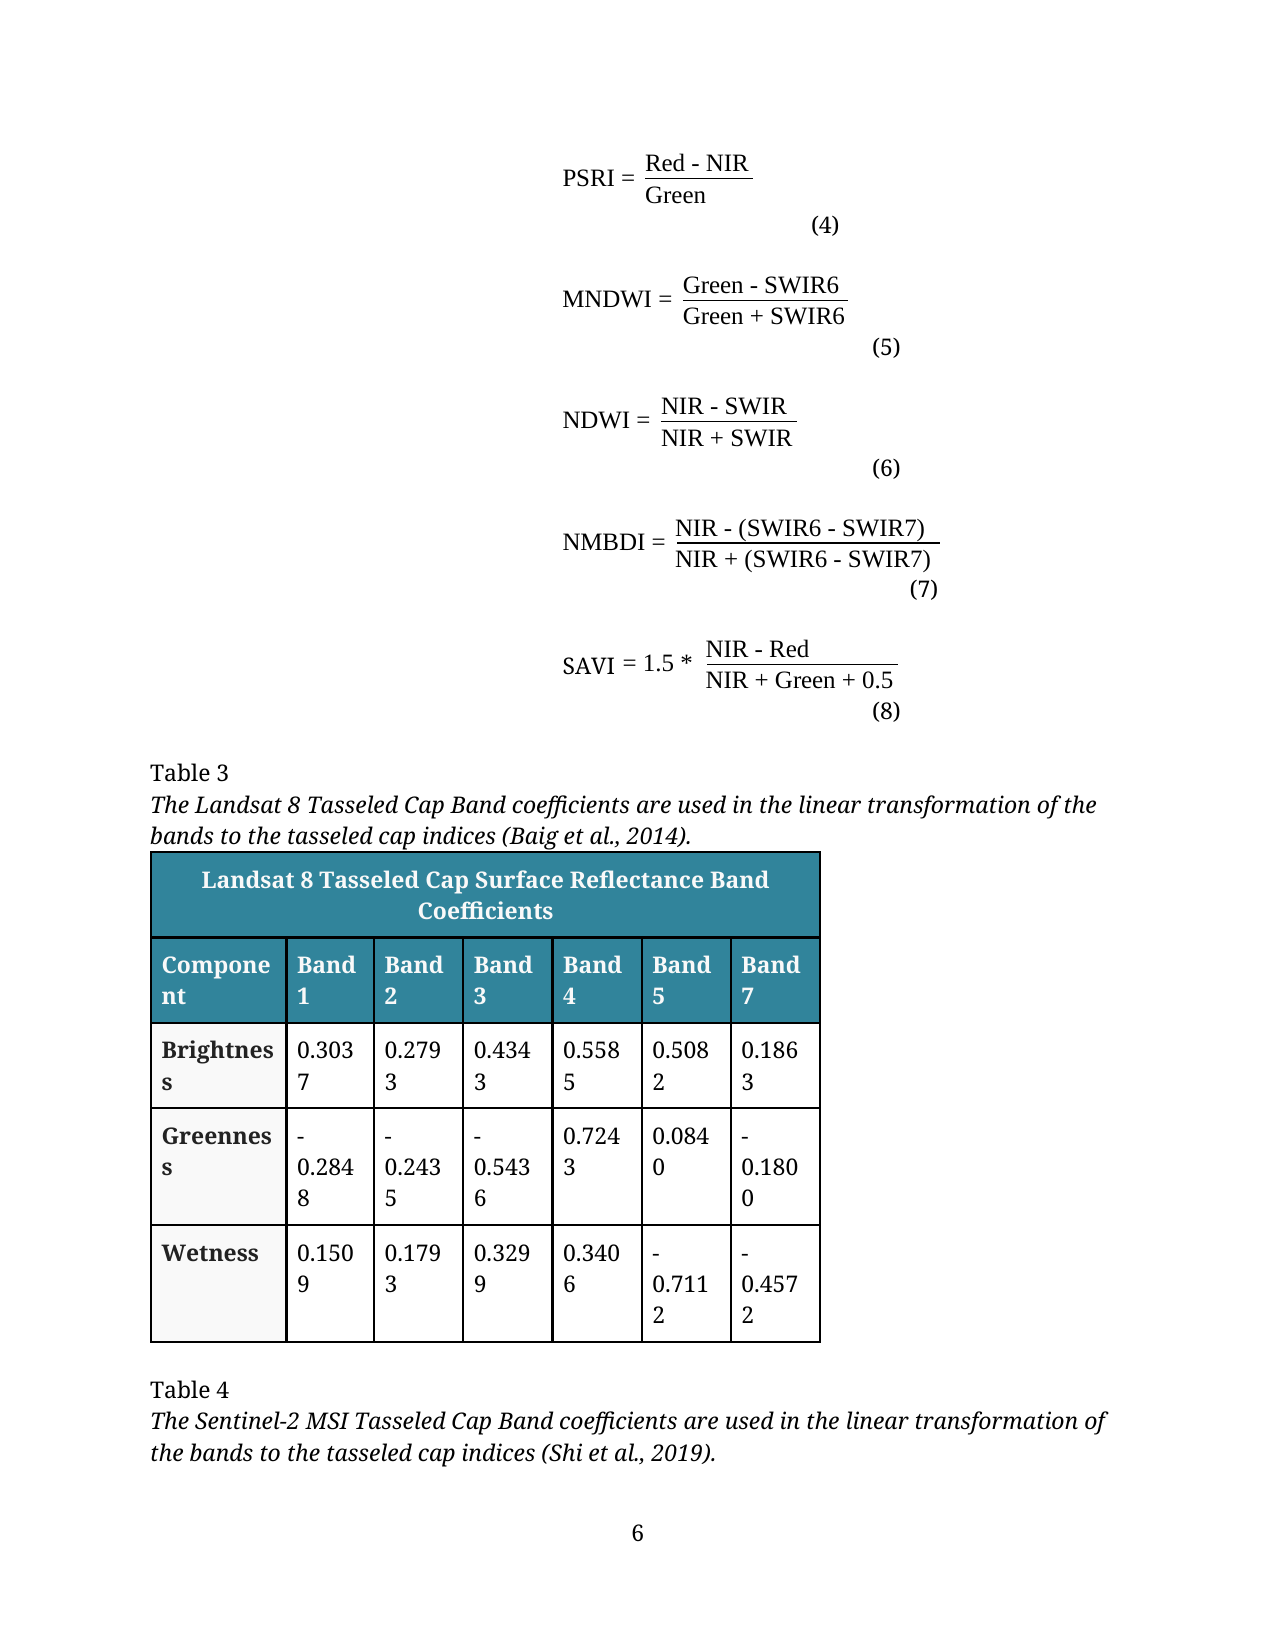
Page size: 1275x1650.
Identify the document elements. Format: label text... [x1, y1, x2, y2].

text (4) [525, 150, 1125, 240]
table_cell 0.5585 [554, 1024, 641, 1107]
table_cell Band 2 [375, 939, 462, 1022]
table_cell Band 7 [732, 939, 819, 1022]
table_cell 0.1863 [732, 1024, 819, 1107]
table_cell 0.3037 [288, 1024, 373, 1107]
table_cell -0.5436 [464, 1109, 551, 1224]
table_cell Band 5 [643, 939, 730, 1022]
table_cell 0.1509 [288, 1226, 373, 1341]
table_cell Band 1 [288, 939, 373, 1022]
table_cell Band 3 [464, 939, 551, 1022]
table_cell 0.5082 [643, 1024, 730, 1107]
table_cell Greenness [152, 1109, 285, 1224]
table_cell 0.7243 [554, 1109, 641, 1224]
table_cell Brightness [152, 1024, 285, 1107]
table_cell Band 4 [554, 939, 641, 1022]
table_cell -0.2848 [288, 1109, 373, 1224]
table_header Landsat 8 Tasseled Cap Surface Reflectance Band Coefficients [152, 853, 819, 936]
text (5) [525, 271, 1125, 362]
table_cell 0.0840 [643, 1109, 730, 1224]
text (6) [525, 393, 1125, 483]
text Table 3 [150, 757, 1125, 788]
table_cell Wetness [152, 1226, 285, 1341]
text (7) [525, 514, 1125, 604]
table_cell 0.4343 [464, 1024, 551, 1107]
table_cell 0.2793 [375, 1024, 462, 1107]
text SAVI (8) [525, 636, 1125, 726]
table_cell -0.7112 [643, 1226, 730, 1341]
table_cell 0.3406 [554, 1226, 641, 1341]
text The Landsat 8 Tasseled Cap Band coefficients are used in the linear transformation of the bands to the tasseled cap indices (Baig et al., 2014). [150, 788, 1125, 851]
text Table 4 [150, 1374, 1125, 1405]
table_cell 0.1793 [375, 1226, 462, 1341]
table_cell Component [152, 939, 285, 1022]
table_cell -0.1800 [732, 1109, 819, 1224]
text The Sentinel-2 MSI Tasseled Cap Band coefficients are used in the linear transformation of the bands to the tasseled cap indices (Shi et al., 2019). [150, 1405, 1125, 1468]
table_cell -0.2435 [375, 1109, 462, 1224]
table_cell -0.4572 [732, 1226, 819, 1341]
table_cell 0.3299 [464, 1226, 551, 1341]
